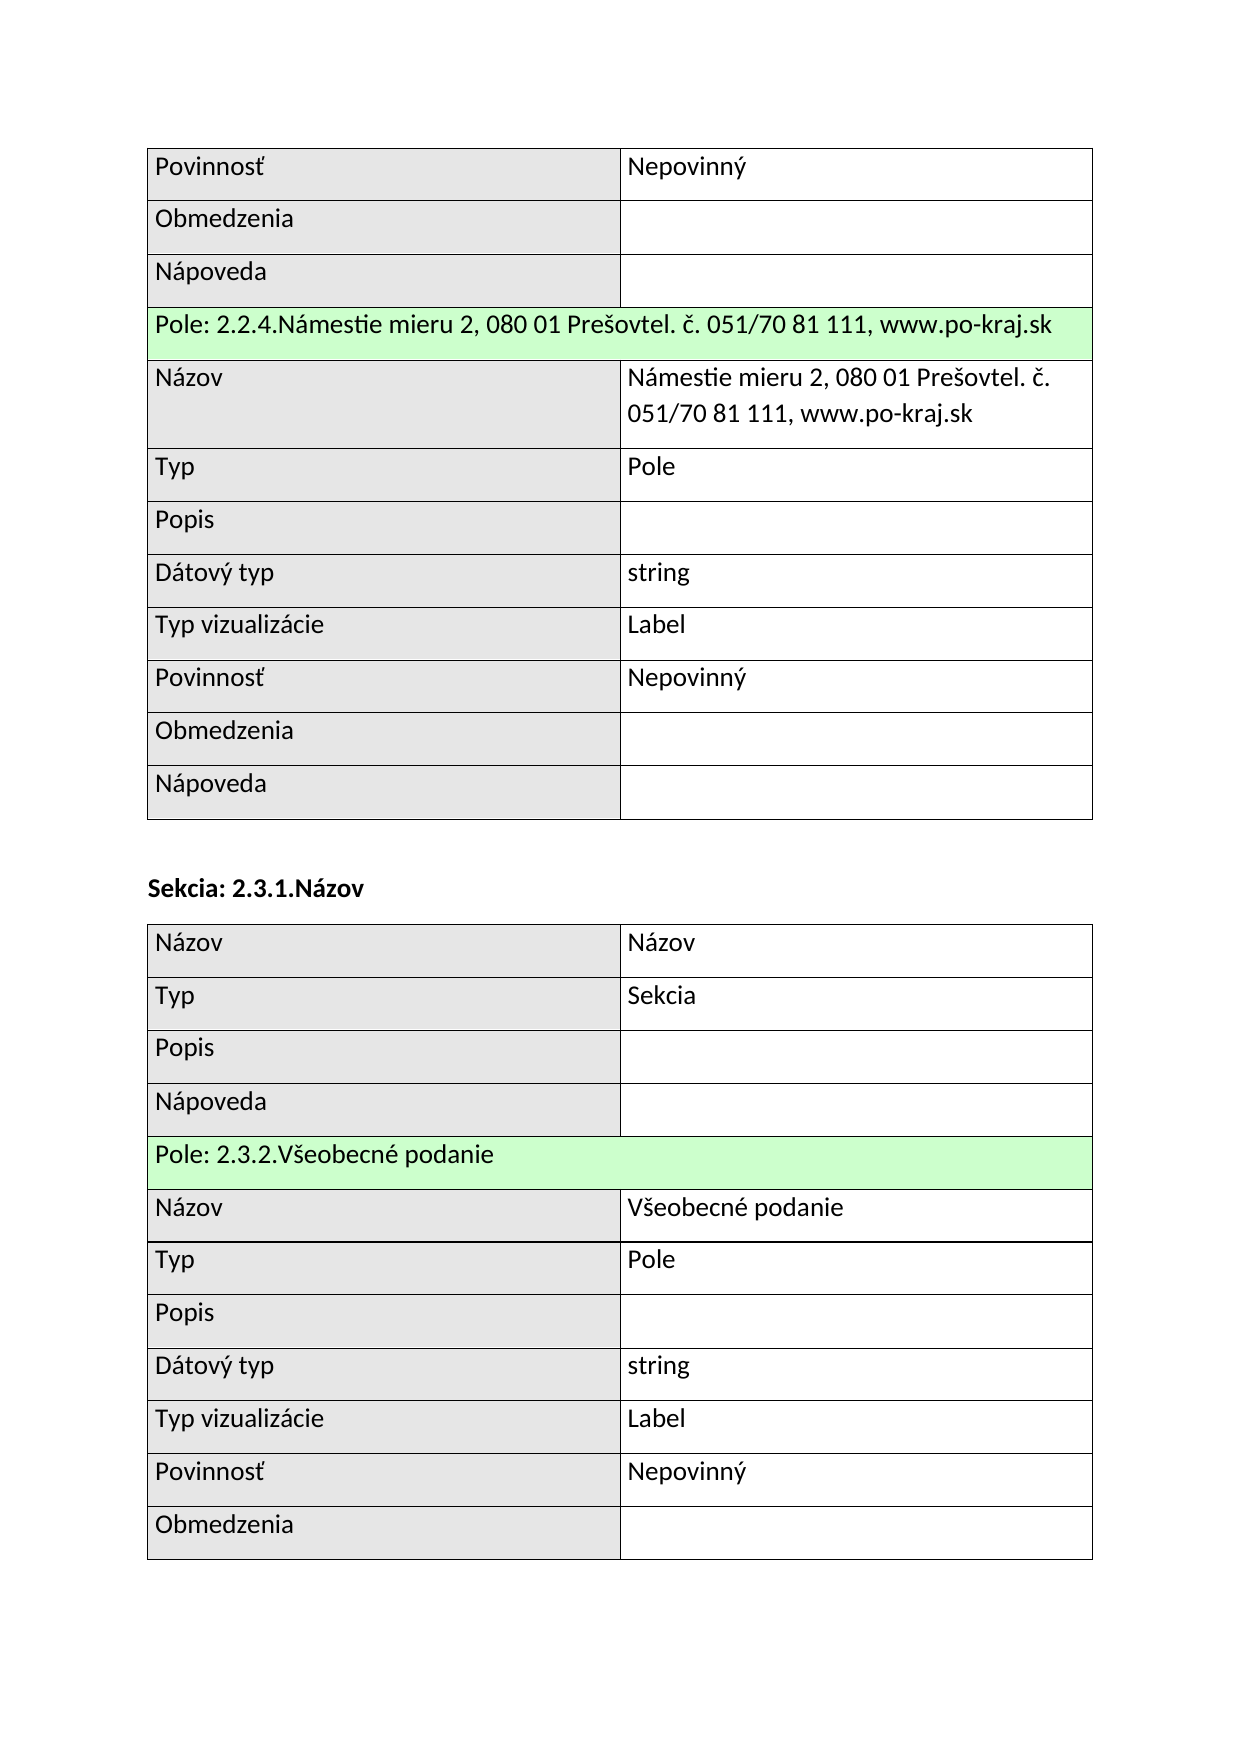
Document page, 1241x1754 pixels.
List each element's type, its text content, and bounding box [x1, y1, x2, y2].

table_cell Obmedzenia [148, 1507, 620, 1559]
table_cell [621, 1031, 1092, 1083]
table_cell Typ vizualizácie [148, 608, 620, 659]
table_cell [621, 1084, 1092, 1136]
table_cell Nápoveda [148, 255, 620, 307]
table_cell Popis [148, 502, 620, 554]
table_cell Nepovinný [621, 149, 1092, 200]
table_cell Label [621, 1401, 1092, 1453]
table_cell [621, 502, 1092, 554]
table_cell Povinnosť [148, 149, 620, 200]
table_cell Nepovinný [621, 661, 1092, 712]
table_cell Popis [148, 1031, 620, 1083]
table_header Názov [148, 925, 620, 977]
table_cell Pole: 2.3.2.Všeobecné podanie [148, 1137, 1092, 1189]
table_cell Povinnosť [148, 1454, 620, 1506]
table_cell Nepovinný [621, 1454, 1092, 1506]
table_cell Obmedzenia [148, 713, 620, 765]
table_cell Pole [621, 1243, 1092, 1294]
table_cell Povinnosť [148, 661, 620, 712]
table_cell Nápoveda [148, 1084, 620, 1136]
table_cell Pole: 2.2.4.Námestie mieru 2, 080 01 Prešovtel. č. 051/70 81 111, www.po-kraj.sk [148, 308, 1092, 359]
table_cell Obmedzenia [148, 201, 620, 253]
table_cell Názov [148, 361, 620, 448]
table_cell Typ [148, 978, 620, 1029]
table_cell [621, 255, 1092, 307]
table_cell [621, 713, 1092, 765]
table_cell Popis [148, 1295, 620, 1347]
table_cell [621, 1295, 1092, 1347]
table_cell Dátový typ [148, 555, 620, 607]
table_cell [621, 1507, 1092, 1559]
table_cell Námestie mieru 2, 080 01 Prešovtel. č. 051/70 81 111, www.po-kraj.sk [621, 361, 1092, 448]
table_cell string [621, 555, 1092, 607]
table_cell Typ vizualizácie [148, 1401, 620, 1453]
table_cell Label [621, 608, 1092, 659]
table_cell string [621, 1349, 1092, 1400]
table_header Názov [621, 925, 1092, 977]
table_cell [621, 766, 1092, 818]
table_cell Typ [148, 1243, 620, 1294]
table_cell Sekcia [621, 978, 1092, 1029]
table_cell [621, 201, 1092, 253]
table_cell Dátový typ [148, 1349, 620, 1400]
table_cell Názov [148, 1190, 620, 1241]
text Sekcia: 2.3.1.Názov [148, 872, 1093, 905]
table_cell Nápoveda [148, 766, 620, 818]
table_cell Všeobecné podanie [621, 1190, 1092, 1241]
table_cell Typ [148, 449, 620, 501]
table_cell Pole [621, 449, 1092, 501]
